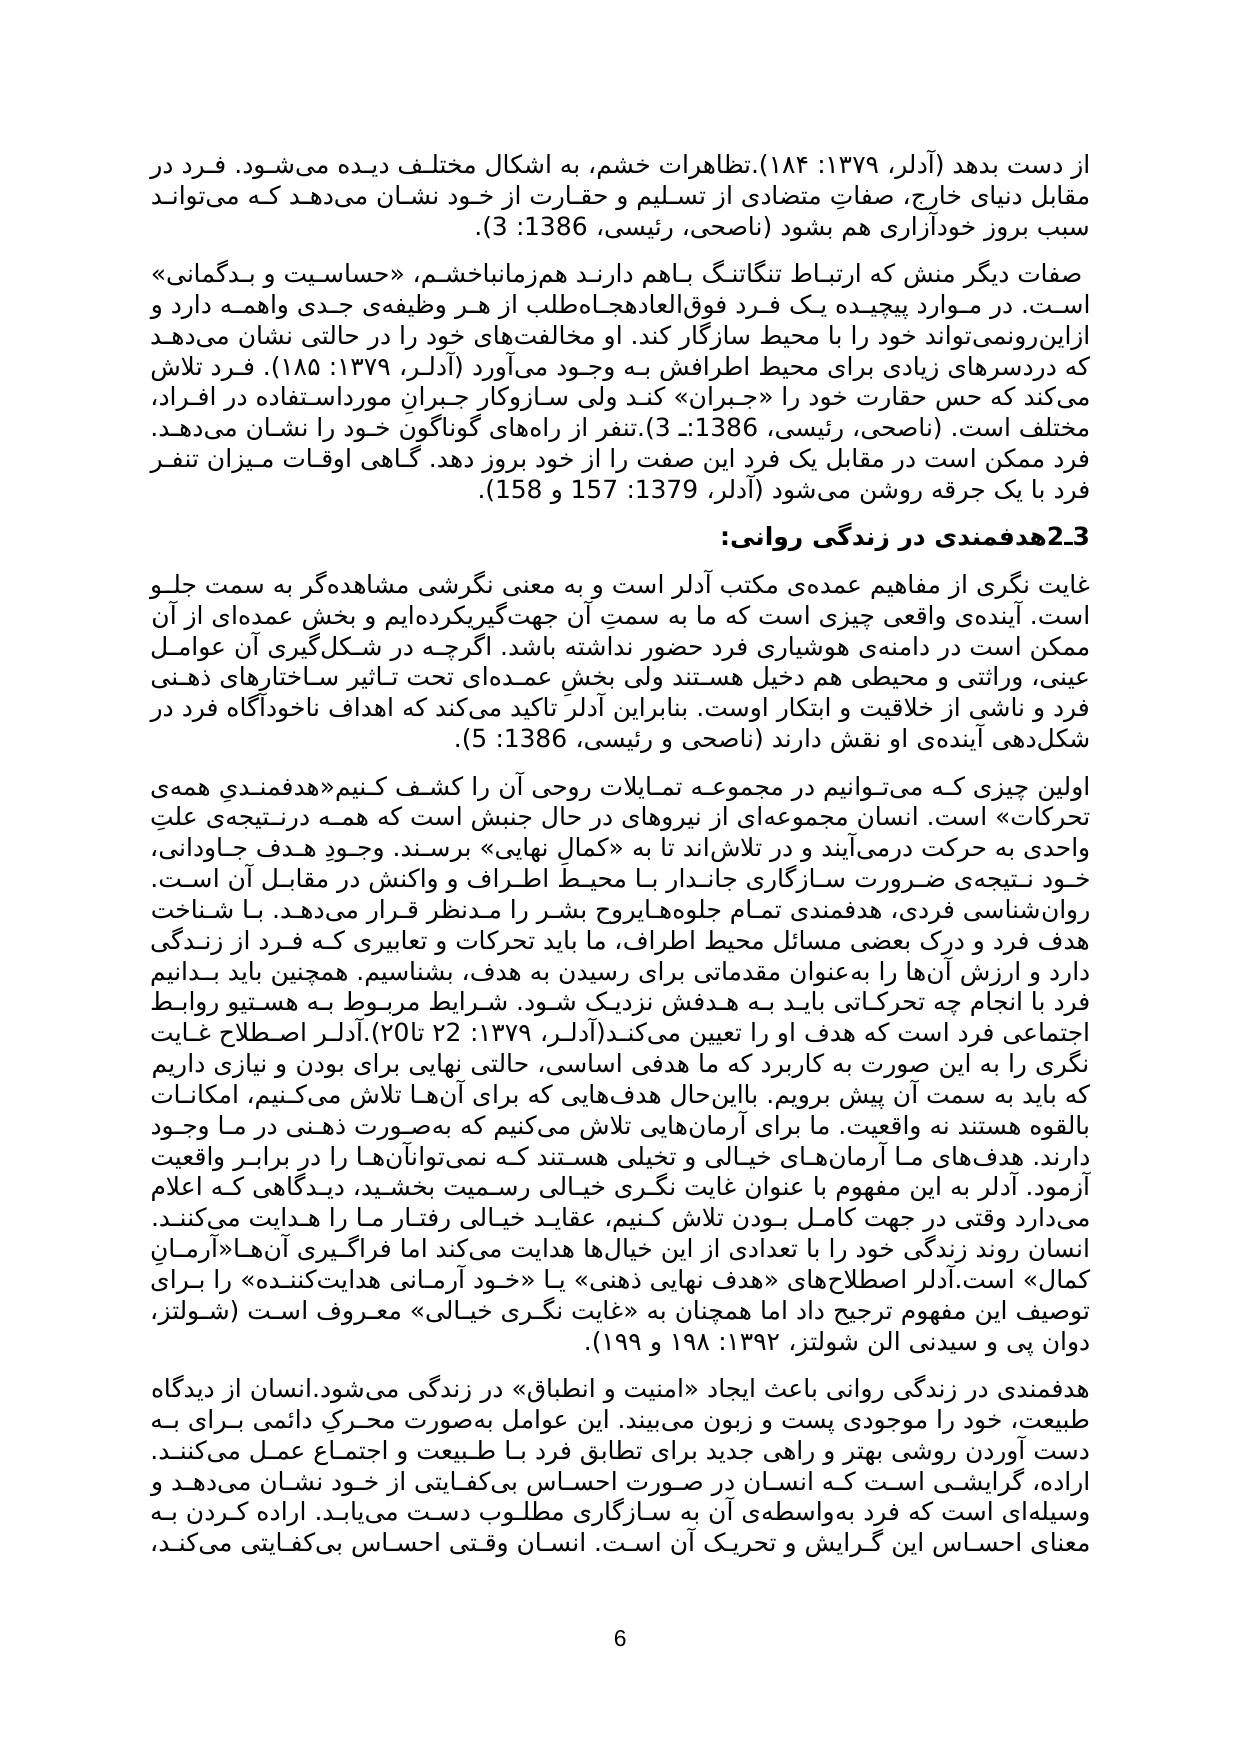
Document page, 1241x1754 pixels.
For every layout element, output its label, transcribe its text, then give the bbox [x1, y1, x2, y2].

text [150, 150, 1090, 241]
text اولین چیزی که می‌توانیم در مجموعه تمایلات روحی آن را کشف کنیم«هدفمندیِ همه‌ی تحرکات» است. انسان مجموعه‌ای از نیروهای در حال جنبش است که همه درنتیجه‌ی علتِ واحدی به حرکت درمی‌آیند و در تلاش‌اند تا به «کمالِ نهایی» برسند. وجودِ هدف جاودانی، خود نتیجه‌ی ضرورت سازگاری جاندار با محیط اطراف و واکنش در مقابل آن است. روان‌شناسی فردی، هدفمندی تمام جلوه‌هایروح بشر را مدنظر قرار می‌دهد. با شناخت هدف فرد و درک بعضی مسائل محیط اطراف، ما باید تحرکات و تعابیری که فرد از زندگی دارد و ارزش آن‌ها را به‌عنوان مقدماتی برای رسیدن به هدف، بشناسیم. همچنین باید بدانیم فرد با انجام چه تحرکاتی باید به هدفش نزدیک شود. شرایط مربوط به هستیو روابط اجتماعی فرد است که هدف او را تعیین می‌کند(آدلر، ۱۳۷۹: ۲2 تا۲0).آدلر اصطلاح غایت نگری را به این صورت به کاربرد که ما هدفی اساسی، حالتی نهایی برای بودن و نیازی داریم که باید به سمت آن پیش برویم. بااین‌حال هدف‌هایی که برای آن‌ها تلاش می‌کنیم، امکانات بالقوه هستند نه واقعیت. ما برای آرمان‌هایی تلاش می‌کنیم که به‌صورت ذهنی در ما وجود دارند. هدف‌های ما آرمان‌های خیالی و تخیلی هستند که نمی‌توانآن‌ها را در برابر واقعیت آزمود. آدلر به این مفهوم با عنوان غایت نگری خیالی رسمیت بخشید، دیدگاهی که اعلام می‌دارد وقتی در جهت کامل بودن تلاش کنیم، عقاید خیالی رفتار ما را هدایت می‌کنند. انسان روند زندگی خود را با تعدادی از این خیال‌ها هدایت می‌کند اما فراگیری آن‌ها«آرمانِ کمال» است.آدلر اصطلاح‌های «هدف نهایی ذهنی» یا «خود آرمانی هدایت‌کننده» را برای توصیف این مفهوم ترجیح داد اما همچنان به «غایت نگری خیالی» معروف است (شولتز، دوان پی و سیدنی الن شولتز، ۱۳۹۲: ۱۹۸ و ۱۹۹). [150, 772, 1090, 1356]
text غایت نگری از مفاهیم عمده‌ی مکتب آدلر است و به معنی نگرشی مشاهده‌گر به سمت جلو است. آینده‌ی واقعی چیزی است که ما به سمتِ آن جهت‌گیریکرده‌ایم و بخش عمده‌ای از آن ممکن است در دامنه‌ی هوشیاری فرد حضور نداشته باشد. اگرچه در شکل‌گیری آن عوامل عینی، وراثتی و محیطی هم دخیل هستند ولی بخشِ عمده‌ای تحت تاثیر ساختارهای ذهنی فرد و ناشی از خلاقیت و ابتکار اوست. بنابراین آدلر تاکید می‌کند که اهداف ناخودآگاه فرد در شکل‌دهی آینده‌ی او نقش دارند (ناصحی و رئیسی، 1386: 5). [150, 570, 1090, 753]
text 3ـ2هدفمندی در زندگی روانی: [150, 522, 1090, 552]
text صفات دیگر منش که ارتباط تنگاتنگ باهم دارند هم‌زمانباخشم، «حساسیت و بدگمانی» است. در موارد پیچیده یک فرد فوق‌العادهجاه‌طلب از هر وظیفه‌ی جدی واهمه دارد و ازاین‌رونمی‌تواند خود را با محیط سازگار کند. او مخالفت‌های خود را در حالتی نشان می‌دهد که دردسرهای زیادی برای محیط اطرافش به وجود می‌آورد (آدلر، ۱۳۷۹: ۱۸۵). فرد تلاش می‌کند که حس حقارت خود را «جبران» کند ولی سازوکار جبرانِ مورداستفاده در افراد، مختلف است. (ناصحی، رئیسی، 1386: 3).تنفر از راه‌های گوناگون خود را نشان می‌دهد. فرد ممکن است در مقابل یک فرد این صفت را از خود بروز دهد. گاهی اوقات میزان تنفر فرد با یک جرقه روشن می‌شود (آدلر، 1379: 157 و 158). [150, 259, 1090, 504]
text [150, 1374, 1090, 1557]
